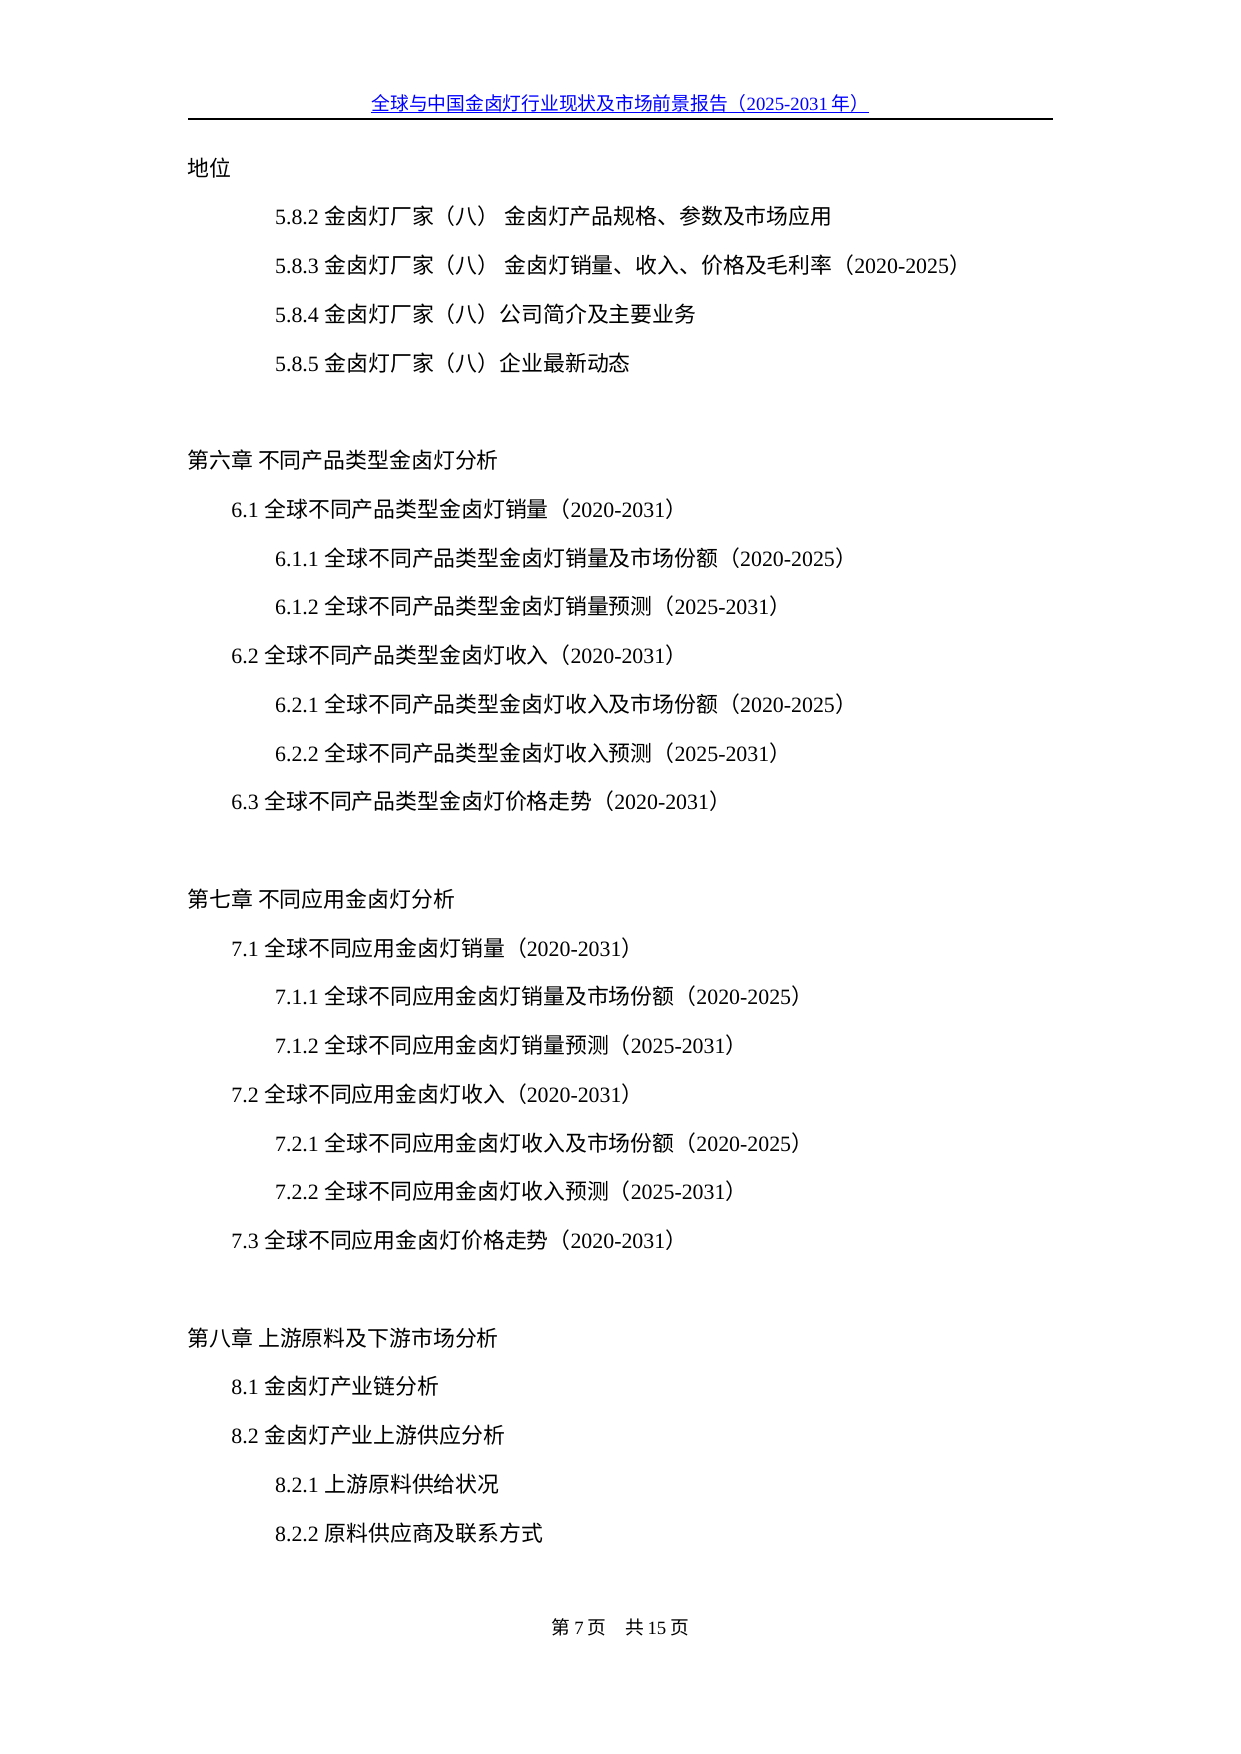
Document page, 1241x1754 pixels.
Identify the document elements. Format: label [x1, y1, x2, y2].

text [187, 150, 1053, 1548]
